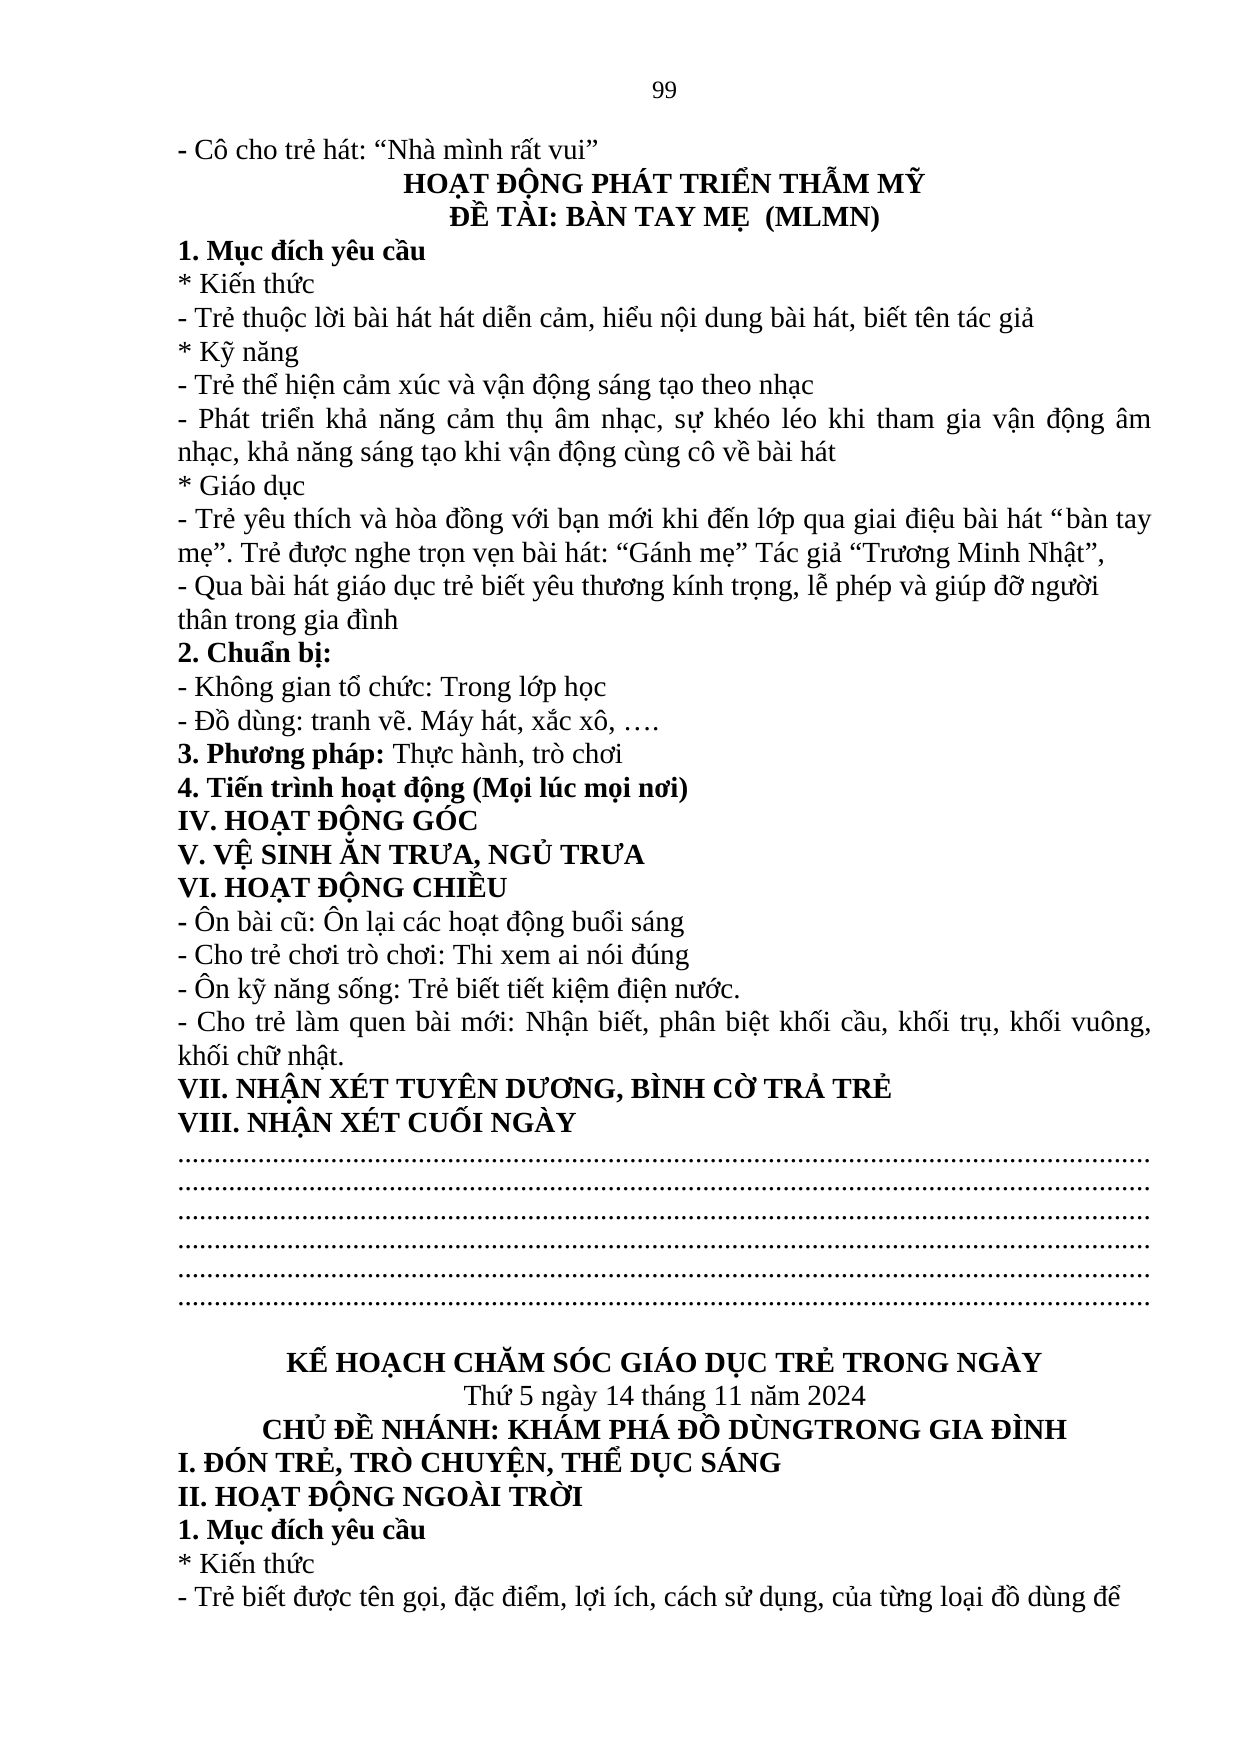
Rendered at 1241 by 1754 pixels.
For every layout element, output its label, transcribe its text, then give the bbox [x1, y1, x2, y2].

text - Đồ dùng: tranh vẽ. Máy hát, xắc xô, …. [177, 703, 1152, 736]
text * Giáo dục [177, 468, 1152, 501]
text VIII. NHẬN XÉT CUỐI NGÀY [177, 1105, 1152, 1139]
text ĐỀ TÀI: BÀN TAY MẸ (MLMN) [177, 199, 1152, 233]
text 1. Mục đích yêu cầu [177, 1512, 1152, 1546]
text * Kỹ năng [177, 334, 1152, 367]
text VI. HOẠT ĐỘNG CHIỀU [177, 870, 1152, 904]
text VII. NHẬN XÉT TUYÊN DƯƠNG, BÌNH CỜ TRẢ TRẺ [177, 1072, 1152, 1105]
text - Trẻ thuộc lời bài hát hát diễn cảm, hiểu nội dung bài hát, biết tên tác giả [177, 300, 1152, 334]
text - Qua bài hát giáo dục trẻ biết yêu thương kính trọng, lễ phép và giúp đỡ người thân trong gia đình [177, 568, 1152, 636]
text HOẠT ĐỘNG PHÁT TRIỂN THẪM MỸ [177, 166, 1152, 199]
text - Phát triển khả năng cảm thụ âm nhạc, sự khéo léo khi tham gia vận động âm nhạc, khả năng sáng tạo khi vận động cùng cô về bài hát [177, 401, 1152, 468]
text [177, 1579, 1152, 1613]
text * Kiến thức [177, 1546, 1152, 1579]
text - Cho trẻ chơi trò chơi: Thi xem ai nói đúng [177, 937, 1152, 971]
text V. VỆ SINH ĂN TRƯA, NGỦ TRƯA [177, 837, 1152, 870]
text - Trẻ thể hiện cảm xúc và vận động sáng tạo theo nhạc [177, 367, 1152, 401]
text - Cô cho trẻ hát: “Nhà mình rất vui” [177, 132, 1152, 166]
text 4. Tiến trình hoạt động (Mọi lúc mọi nơi) [177, 770, 1152, 803]
text * Kiến thức [177, 267, 1152, 300]
text - Ôn bài cũ: Ôn lại các hoạt động buổi sáng [177, 904, 1152, 937]
text Thứ 5 ngày 14 tháng 11 năm 2024 [177, 1378, 1152, 1412]
text - Ôn kỹ năng sống: Trẻ biết tiết kiệm điện nước. [177, 971, 1152, 1004]
text 3. Phương pháp: Thực hành, trò chơi [177, 736, 1152, 770]
text CHỦ ĐỀ NHÁNH: KHÁM PHÁ ĐỒ DÙNGTRONG GIA ĐÌNH [83, 1412, 1152, 1445]
text KẾ HOẠCH CHĂM SÓC GIÁO DỤC TRẺ TRONG NGÀY [177, 1345, 1152, 1378]
text - Cho trẻ làm quen bài mới: Nhận biết, phân biệt khối cầu, khối trụ, khối vuông, khối chữ nhật. [177, 1004, 1152, 1072]
text 1. Mục đích yêu cầu [177, 233, 1152, 267]
text IV. HOẠT ĐỘNG GÓC [177, 803, 1152, 837]
text 2. Chuẩn bị: [177, 636, 1152, 669]
text II. HOẠT ĐỘNG NGOÀI TRỜI [177, 1479, 1152, 1512]
text - Trẻ yêu thích và hòa đồng với bạn mới khi đến lớp qua giai điệu bài hát “bàn tay mẹ”. Trẻ được nghe trọn vẹn bài hát: “Gánh mẹ” Tác giả “Trương Minh Nhật”, [177, 501, 1152, 568]
text - Không gian tổ chức: Trong lớp học [177, 669, 1152, 703]
text I. ĐÓN TRẺ, TRÒ CHUYỆN, THỂ DỤC SÁNG [177, 1445, 1152, 1479]
